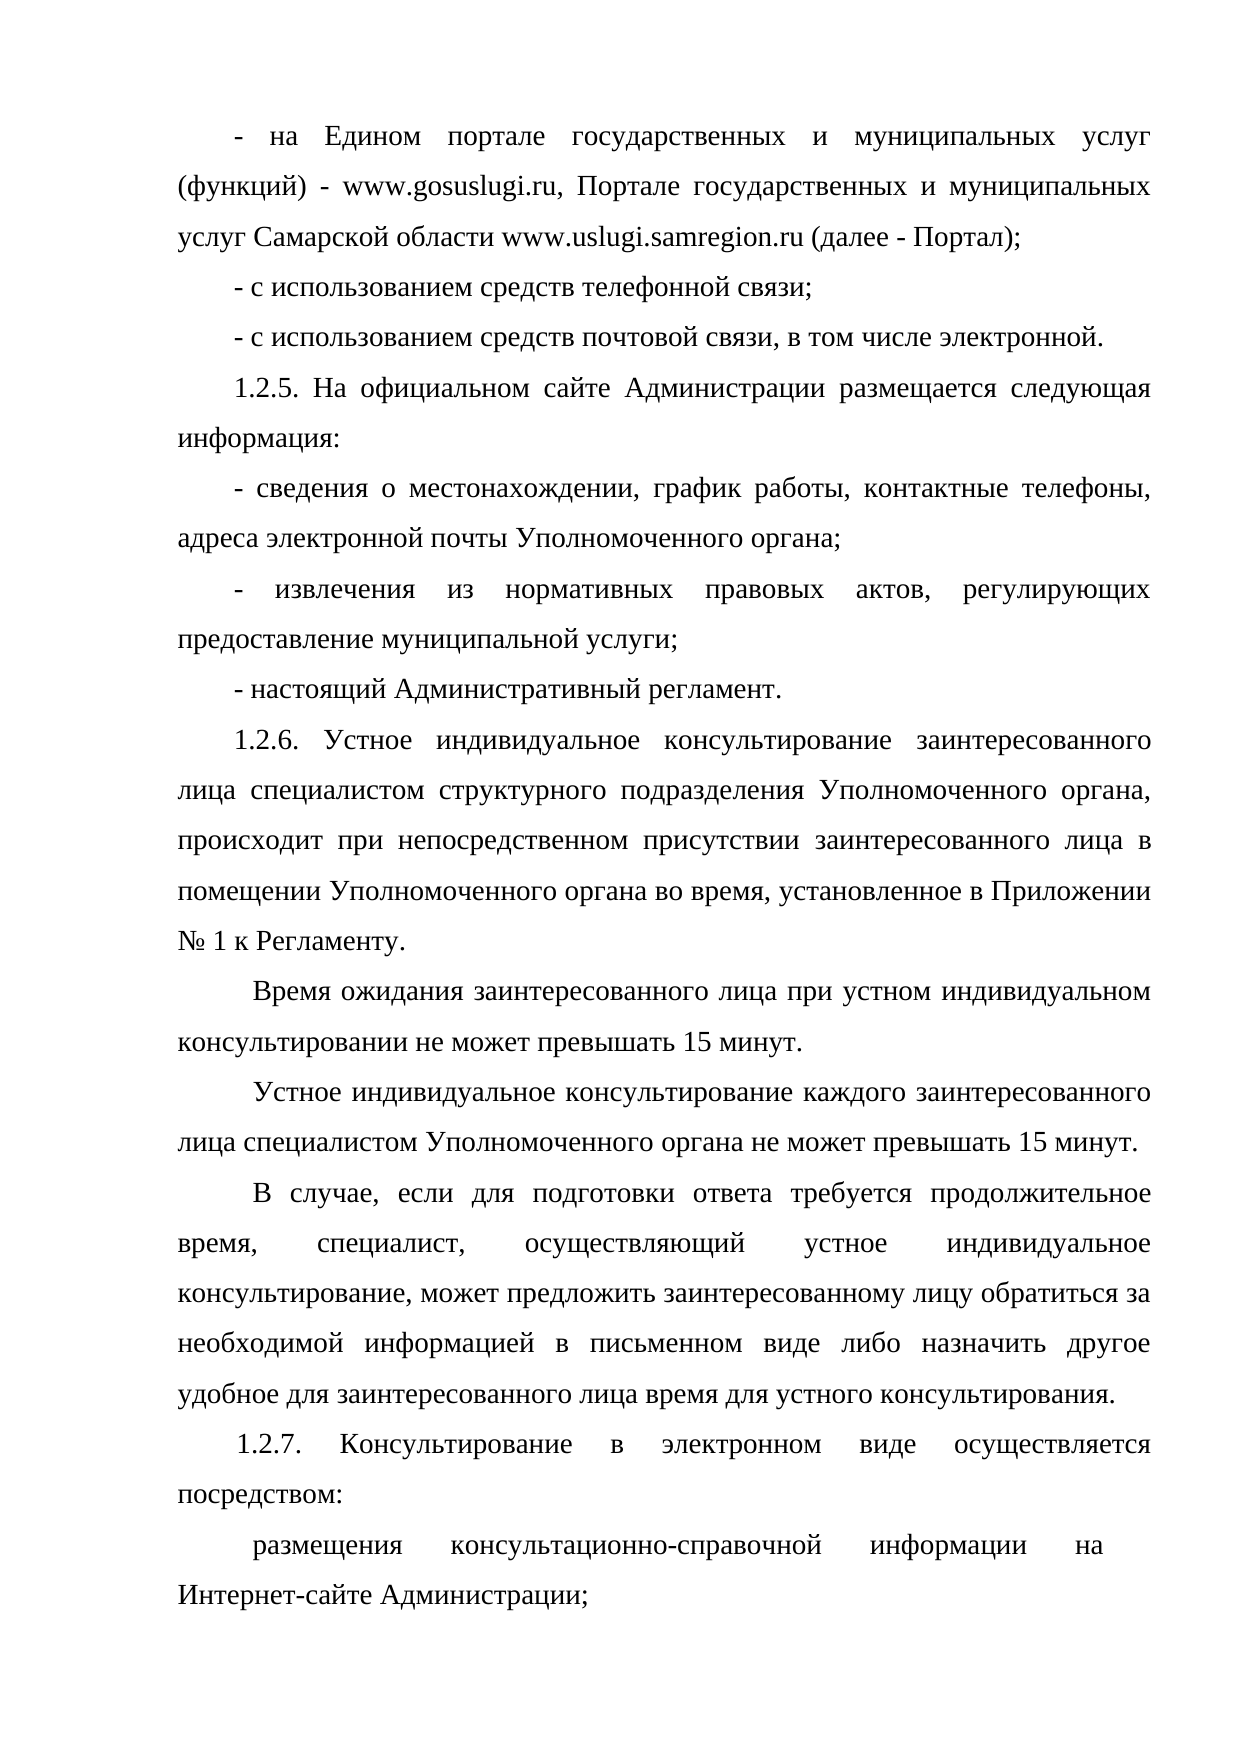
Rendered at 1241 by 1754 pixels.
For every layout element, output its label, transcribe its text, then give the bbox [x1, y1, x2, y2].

text размещения консультационно-справочной информации на Интернет-сайте Администрации; [177, 1527, 1152, 1611]
text 1.2.6. Устное индивидуальное консультирование заинтересованного лица специалистом структурного подразделения Уполномоченного органа, происходит при непосредственном присутствии заинтересованного лица в помещении Уполномоченного органа во время, установленное в Приложении № 1 к Регламенту. [177, 722, 1152, 957]
text - извлечения из нормативных правовых актов, регулирующих предоставление муниципальной услуги; [177, 571, 1152, 655]
text - сведения о местонахождении, график работы, контактные телефоны, адреса электронной почты Уполномоченного органа; [177, 470, 1152, 554]
text Устное индивидуальное консультирование каждого заинтересованного лица специалистом Уполномоченного органа не может превышать 15 минут. [177, 1074, 1152, 1158]
text - на Едином портале государственных и муниципальных услуг (функций) - www.gosuslugi.ru, Портале государственных и муниципальных услуг Самарской области www.uslugi.samregion.ru (далее - Портал); [177, 118, 1152, 252]
text В случае, если для подготовки ответа требуется продолжительное время, специалист, осуществляющий устное индивидуальное консультирование, может предложить заинтересованному лицу обратиться за необходимой информацией в письменном виде либо назначить другое удобное для заинтересованного лица время для устного консультирования. [177, 1175, 1152, 1409]
text 1.2.7. Консультирование в электронном виде осуществляется посредством: [177, 1426, 1152, 1510]
text - настоящий Административный регламент. [177, 672, 1152, 705]
text - с использованием средств почтовой связи, в том числе электронной. [177, 319, 1152, 353]
text Время ожидания заинтересованного лица при устном индивидуальном консультировании не может превышать 15 минут. [177, 973, 1152, 1057]
text 1.2.5. На официальном сайте Администрации размещается следующая информация: [177, 370, 1152, 453]
text - с использованием средств телефонной связи; [177, 269, 1152, 303]
